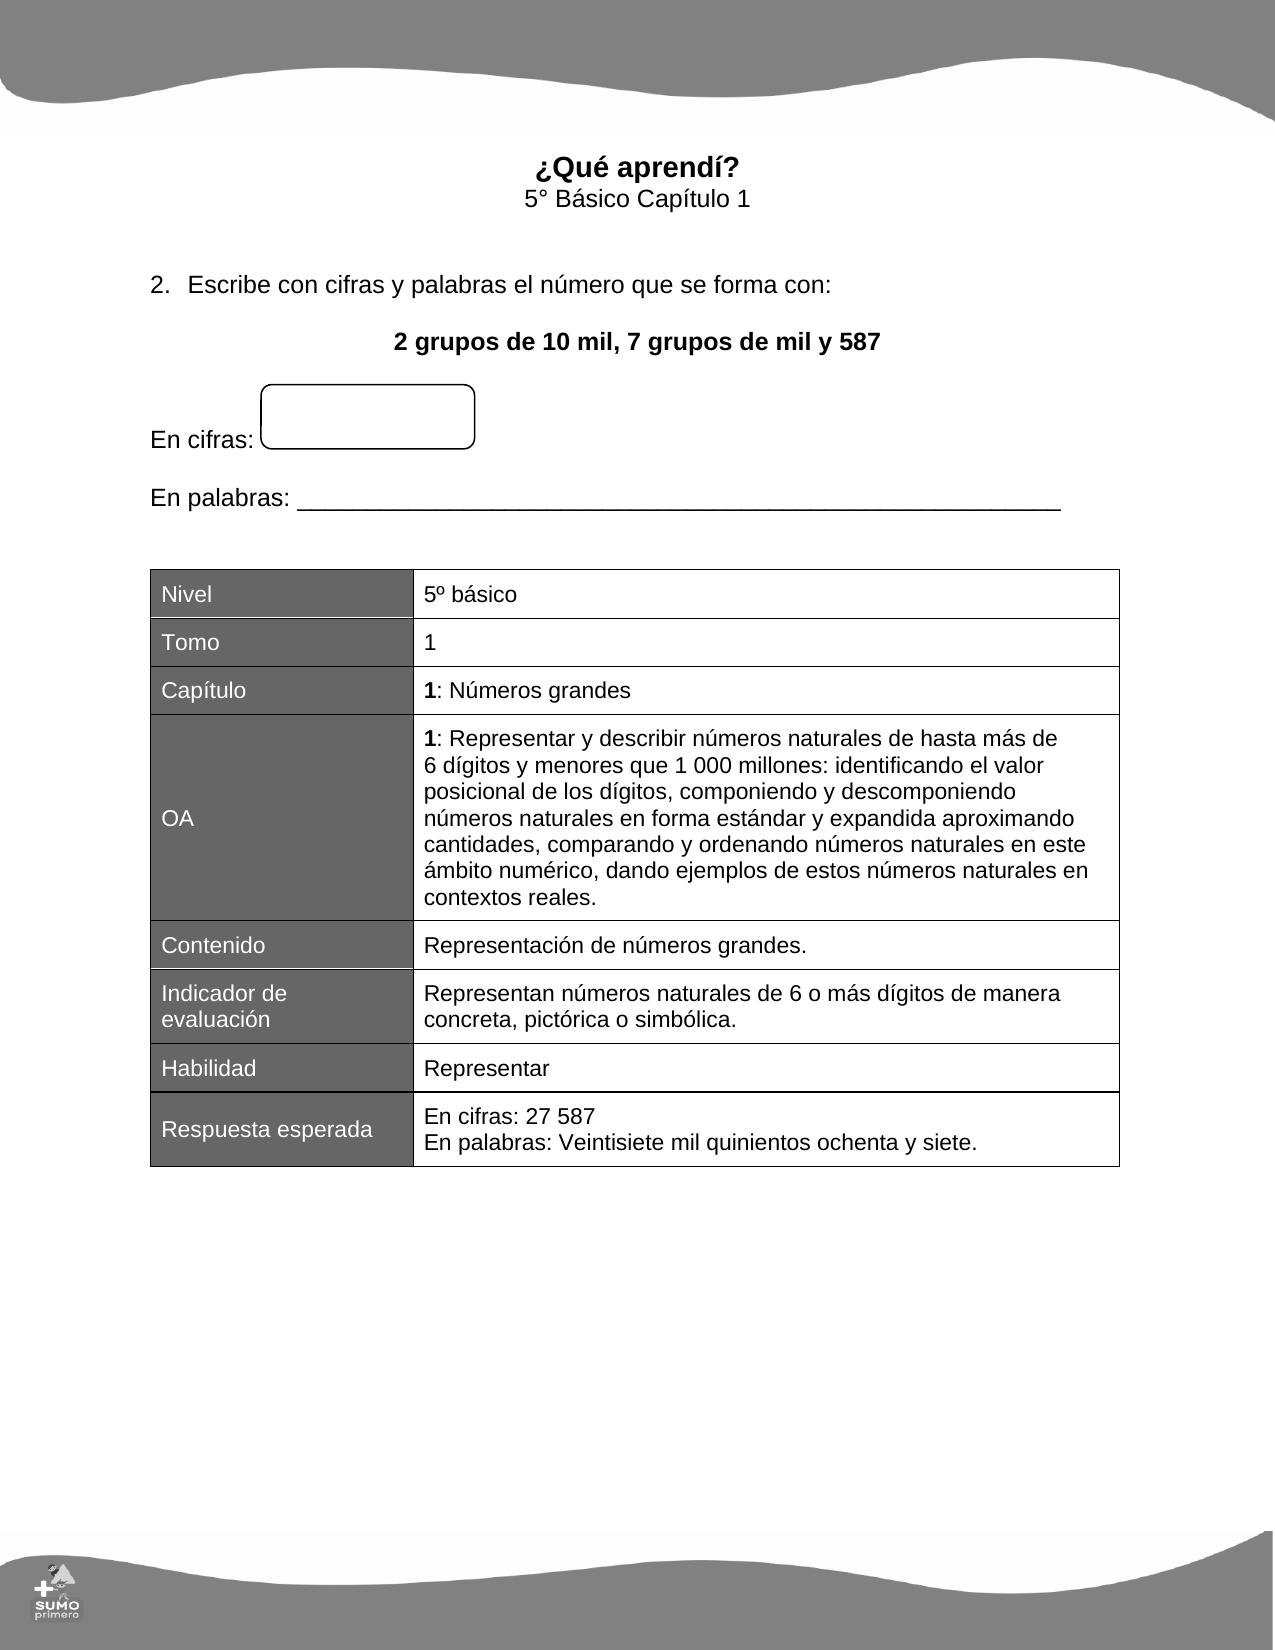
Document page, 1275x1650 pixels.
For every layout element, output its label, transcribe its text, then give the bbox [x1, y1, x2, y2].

table_cell Representan números naturales de 6 o más dígitos de manera concreta, pictórica o simbólica. [414, 970, 1119, 1043]
text 2 grupos de 10 mil, 7 grupos de mil y 587 [150, 327, 1125, 356]
table_cell 1: Representar y describir números naturales de hasta más de 6 dígitos y menores que 1 000 millones: identificando el valor posicional de los dígitos, componiendo y descomponiendo números naturales en forma estándar y expandida aproximando cantidades, comparando y ordenando números naturales en este ámbito numérico, dando ejemplos de estos números naturales en contextos reales. [414, 715, 1119, 920]
table_cell 1: Números grandes [414, 667, 1119, 714]
picture [0, 0, 1275, 136]
table_cell Contenido [151, 921, 413, 968]
table_cell OA [151, 715, 413, 920]
table_cell Respuesta esperada [151, 1093, 413, 1166]
picture [0, 1531, 1273, 1650]
text En palabras: _______________________________________________________ [150, 483, 1125, 512]
text ¿Qué aprendí? [150, 150, 1125, 183]
table_header Nivel [151, 570, 413, 617]
table_cell Representar [414, 1044, 1119, 1091]
text En cifras: [150, 385, 1125, 454]
list Escribe con cifras y palabras el número que se forma con: [150, 270, 1125, 298]
table_cell Representación de números grandes. [414, 921, 1119, 968]
table_cell Habilidad [151, 1044, 413, 1091]
table_cell Tomo [151, 619, 413, 666]
table_cell En cifras: 27 587 En palabras: Veintisiete mil quinientos ochenta y siete. [414, 1093, 1119, 1166]
table_cell Capítulo [151, 667, 413, 714]
text 5° Básico Capítulo 1 [150, 183, 1125, 212]
table_cell Indicador de evaluación [151, 970, 413, 1043]
table_cell 1 [414, 619, 1119, 666]
table_header 5º básico [414, 570, 1119, 617]
